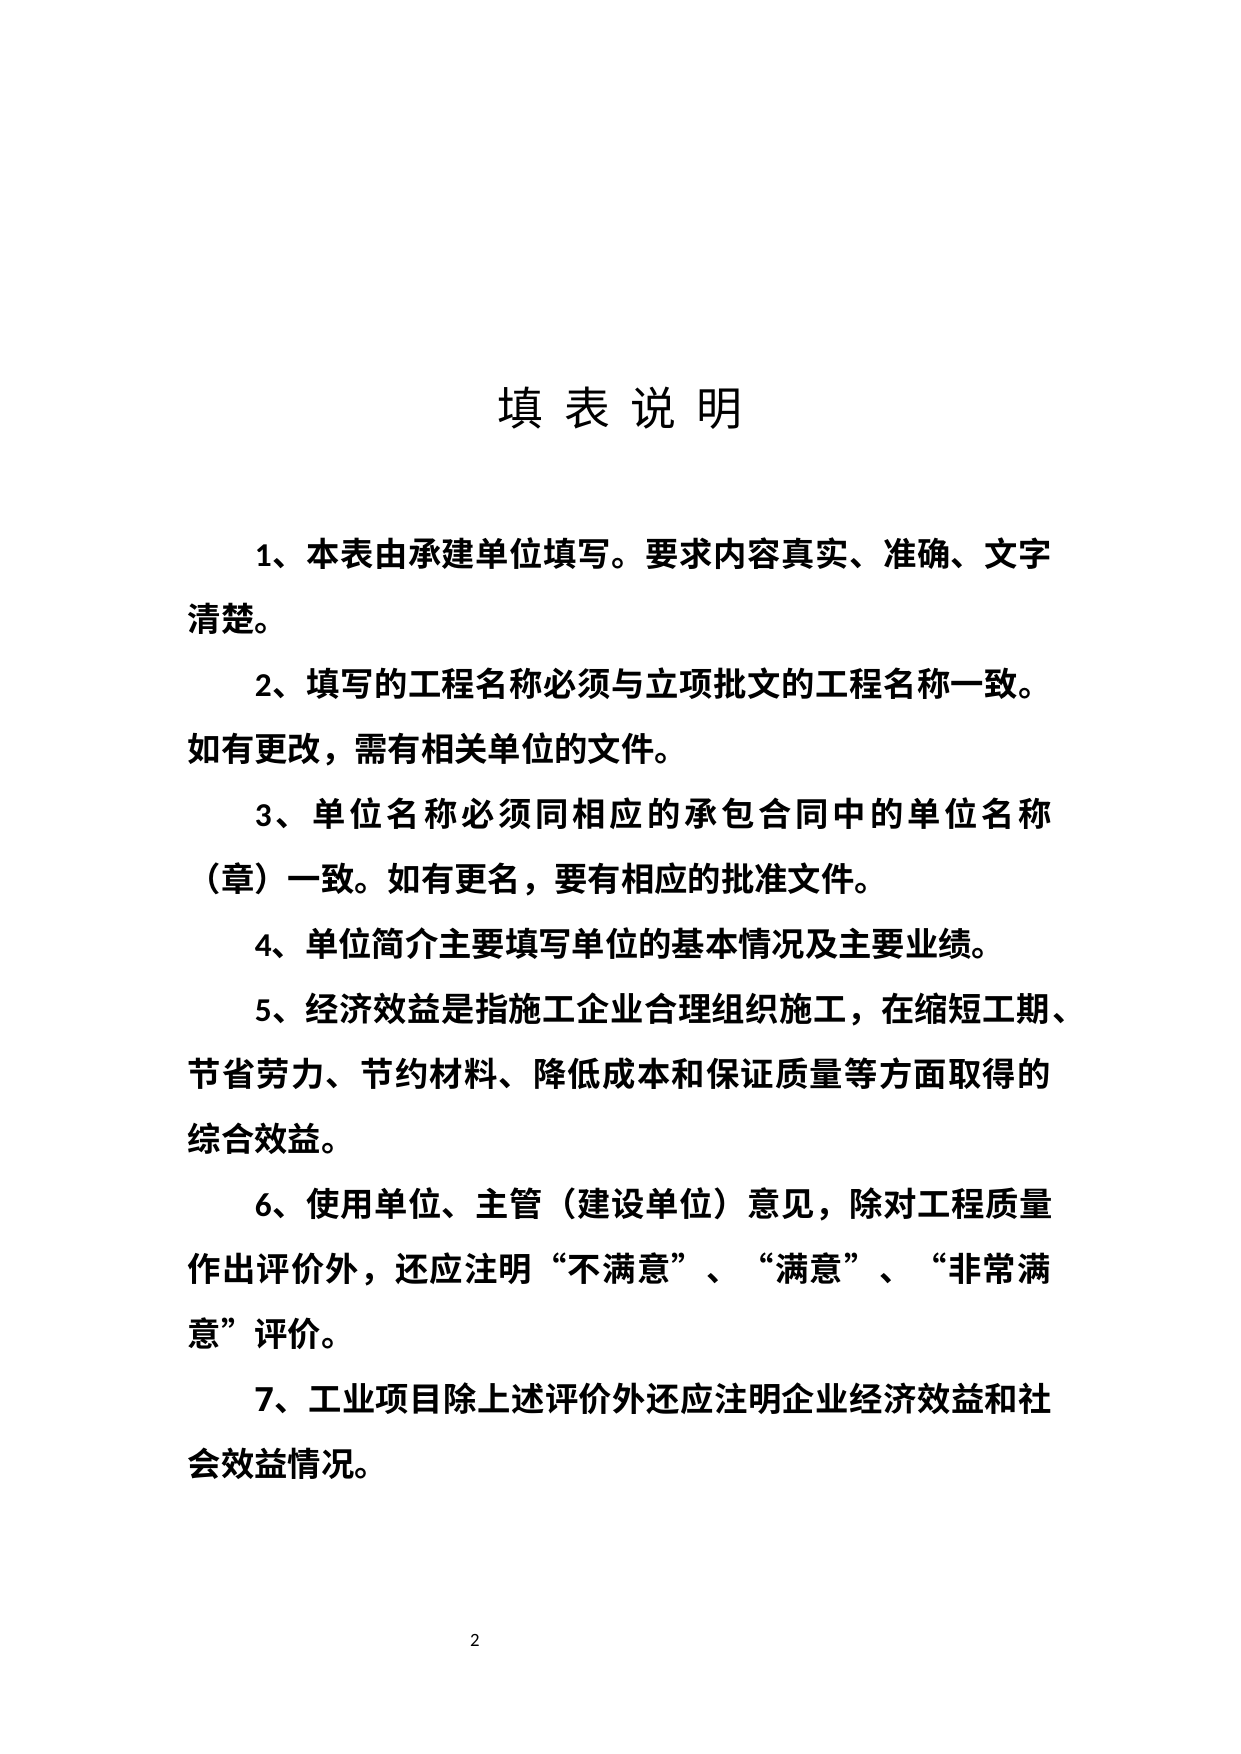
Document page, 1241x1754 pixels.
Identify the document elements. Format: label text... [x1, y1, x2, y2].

text 3、单位名称必须同相应的承包合同中的单位名称（章）一致。如有更名，要有相应的批准文件。 [187, 779, 1053, 909]
text 2、填写的工程名称必须与立项批文的工程名称一致。如有更改，需有相关单位的文件。 [187, 649, 1053, 779]
text 填 表 说 明 [187, 357, 1053, 454]
text 4、单位简介主要填写单位的基本情况及主要业绩。 [187, 909, 1053, 974]
text 7、工业项目除上述评价外还应注明企业经济效益和社会效益情况。 [187, 1364, 1053, 1494]
text 6、使用单位、主管（建设单位）意见，除对工程质量作出评价外，还应注明“不满意”、“满意”、“非常满意”评价。 [187, 1169, 1053, 1364]
text 5、经济效益是指施工企业合理组织施工，在缩短工期、节省劳力、节约材料、降低成本和保证质量等方面取得的综合效益。 [187, 974, 1053, 1169]
text 1、本表由承建单位填写。要求内容真实、准确、文字清楚。 [187, 519, 1053, 649]
